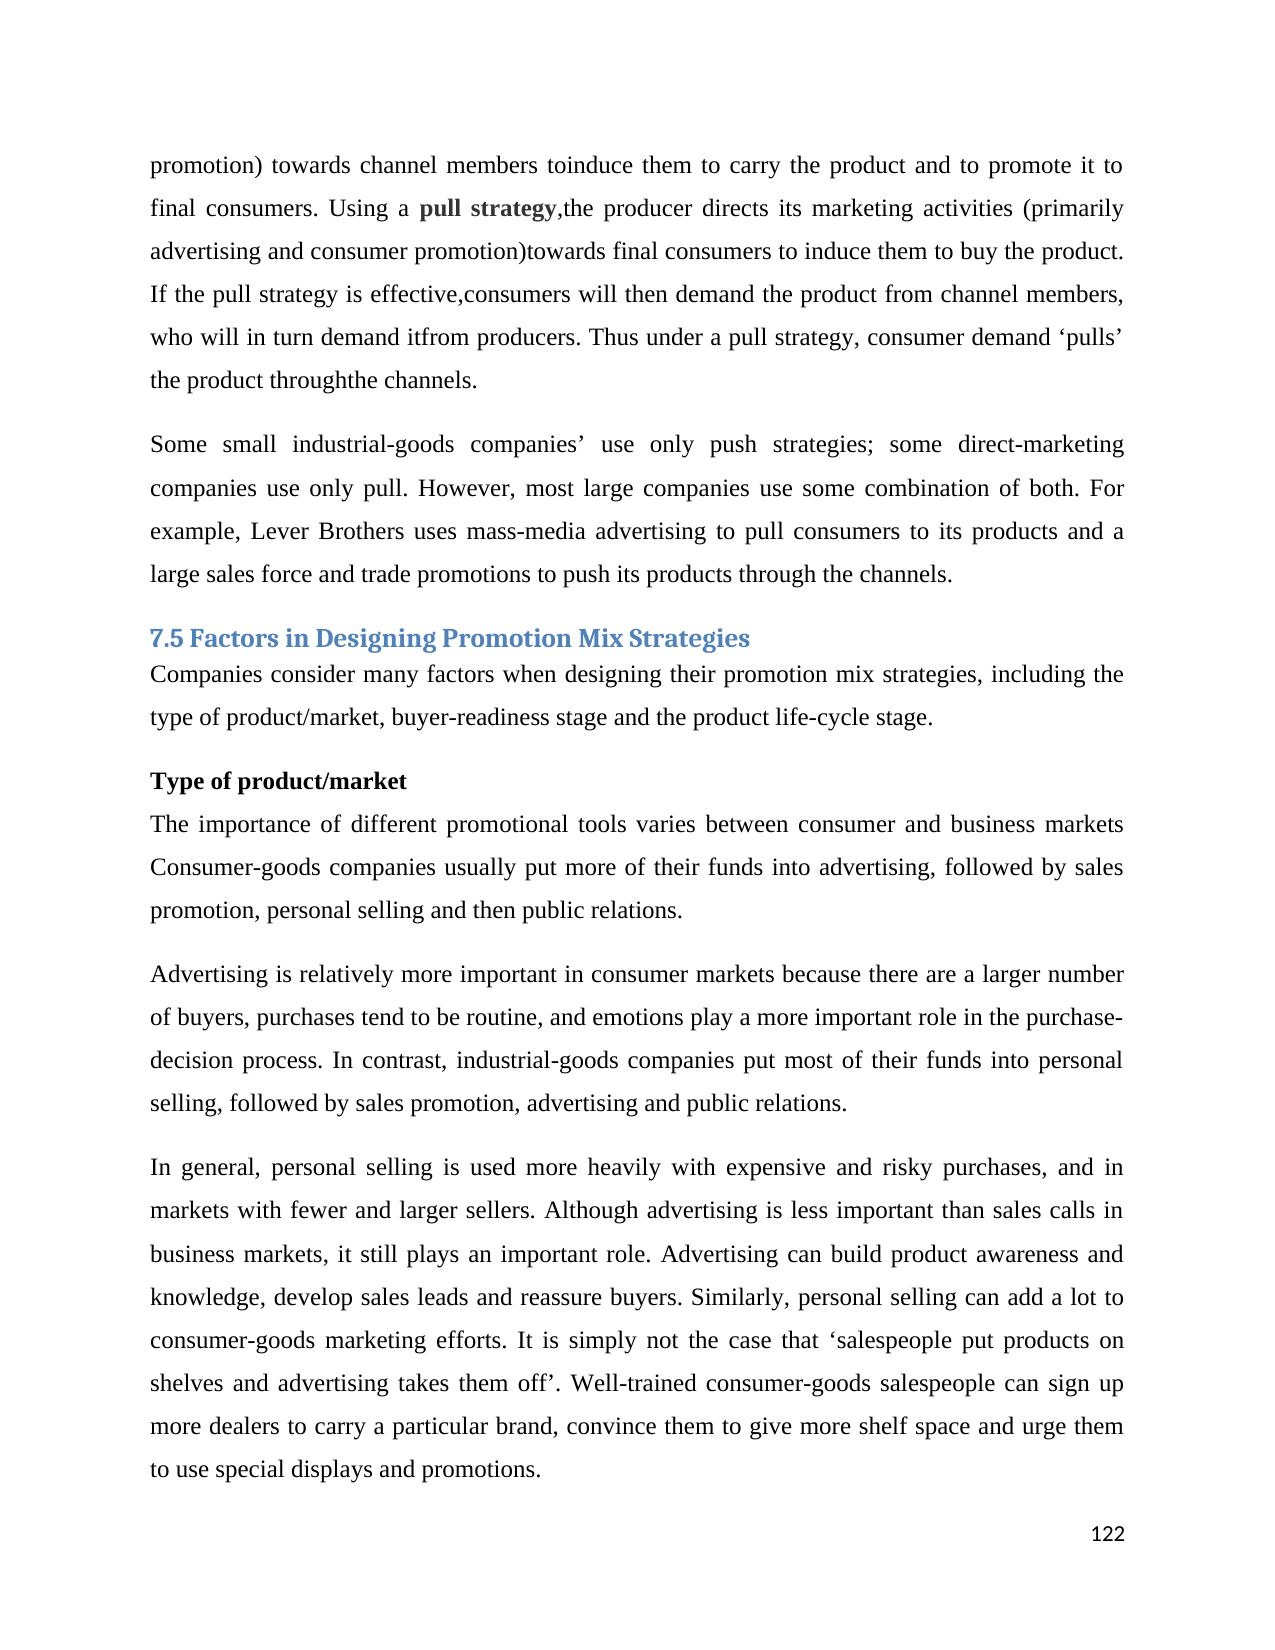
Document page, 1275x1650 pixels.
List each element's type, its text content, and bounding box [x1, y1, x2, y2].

text Type of product/market [150, 766, 1125, 794]
subtitle 7.5 Factors in Designing Promotion Mix Strategies [150, 623, 1125, 654]
text Companies consider many factors when designing their promotion mix strategies, including the type of product/market, buyer-readiness stage and the product life-cycle stage. [150, 659, 1125, 731]
text Some small industrial-goods companies’ use only push strategies; some direct-marketing companies use only pull. However, most large companies use some combination of both. For example, Lever Brothers uses mass-media advertising to pull consumers to its products and a large sales force and trade promotions to push its products through the channels. [150, 429, 1125, 588]
text In general, personal selling is used more heavily with expensive and risky purchases, and in markets with fewer and larger sellers. Although advertising is less important than sales calls in business markets, it still plays an important role. Advertising can build product awareness and knowledge, develop sales leads and reassure buyers. Similarly, personal selling can add a lot to consumer-goods marketing efforts. It is simply not the case that ‘salespeople put products on shelves and advertising takes them off’. Well-trained consumer-goods salespeople can sign up more dealers to carry a particular brand, convince them to give more shelf space and urge them to use special displays and promotions. [150, 1152, 1125, 1483]
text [150, 150, 1125, 394]
text Advertising is relatively more important in consumer markets because there are a larger number of buyers, purchases tend to be routine, and emotions play a more important role in the purchase-decision process. In contrast, industrial-goods companies put most of their funds into personal selling, followed by sales promotion, advertising and public relations. [150, 959, 1125, 1117]
text The importance of different promotional tools varies between consumer and business markets Consumer-goods companies usually put more of their funds into advertising, followed by sales promotion, personal selling and then public relations. [150, 809, 1125, 924]
